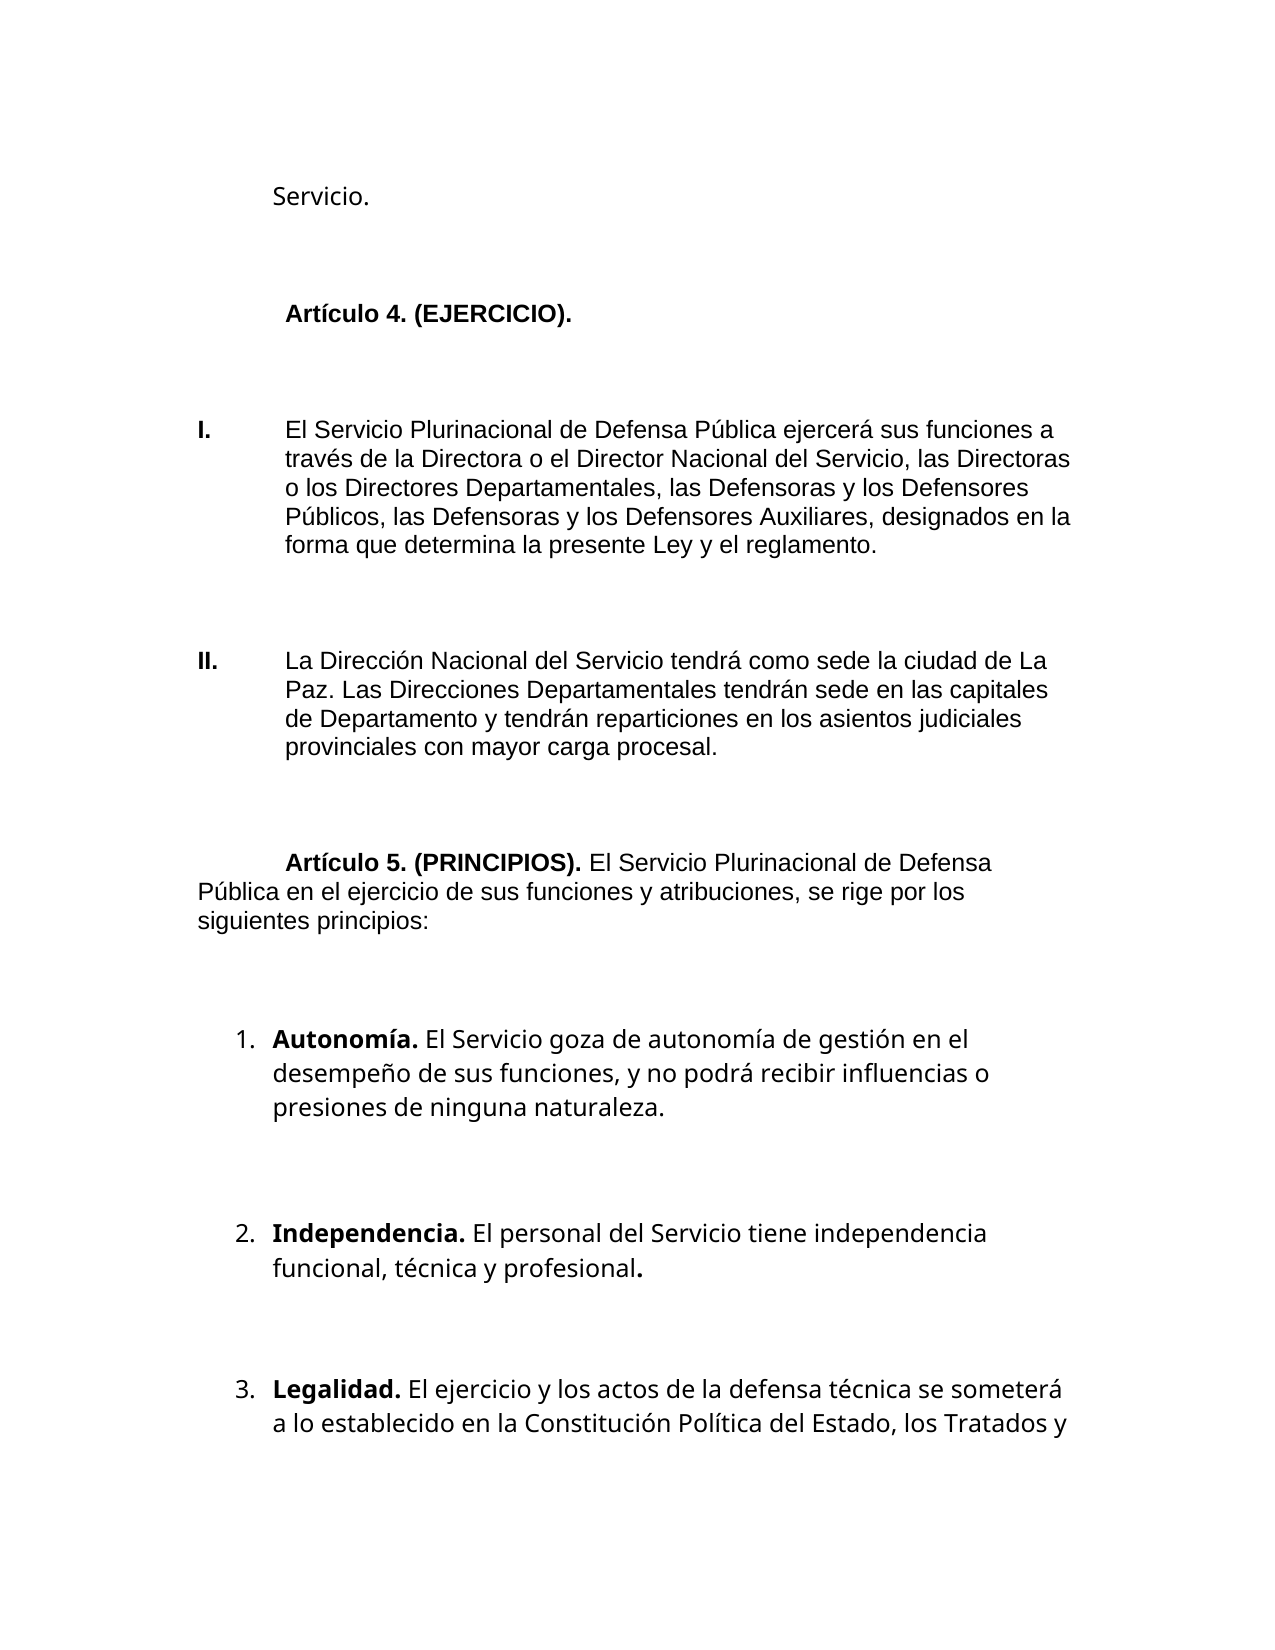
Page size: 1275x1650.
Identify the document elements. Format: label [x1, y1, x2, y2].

table_header [196, 148, 1079, 1441]
